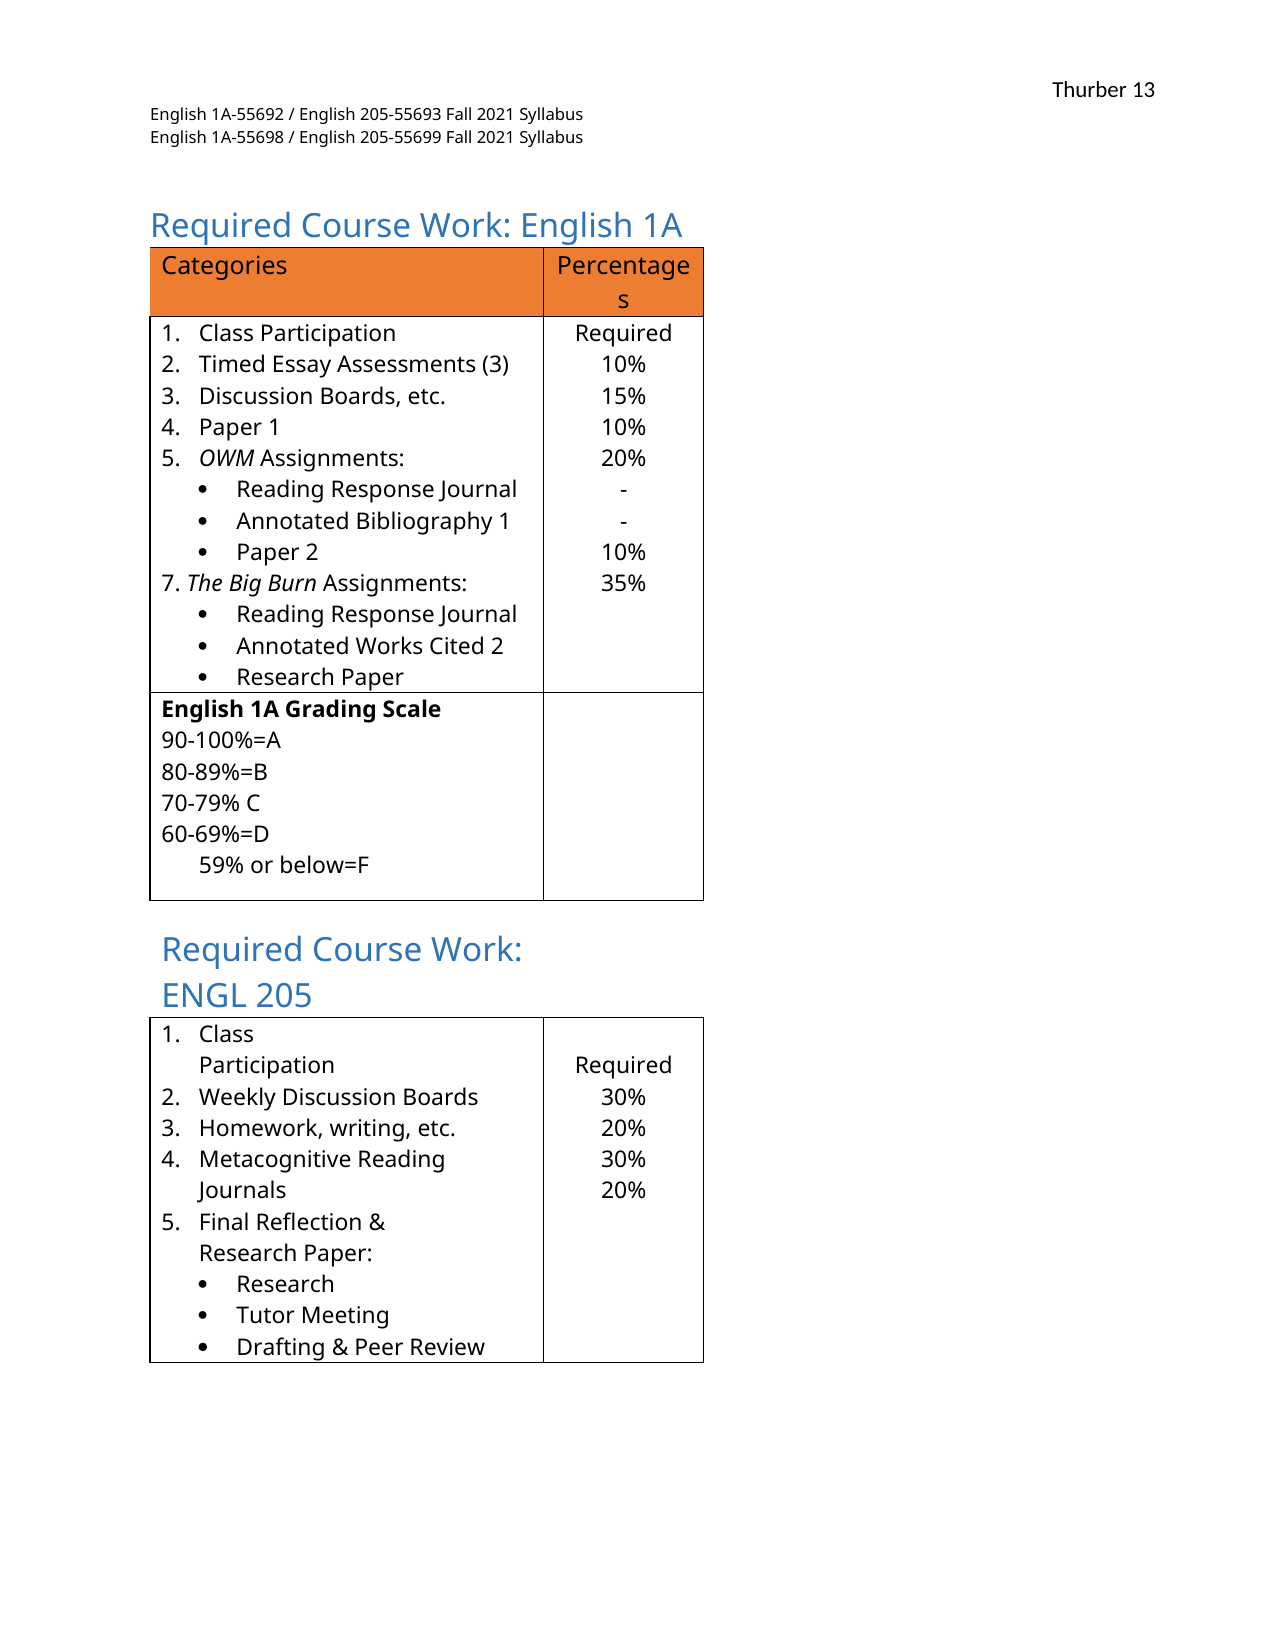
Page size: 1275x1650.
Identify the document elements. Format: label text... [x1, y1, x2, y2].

table_cell Required 30% 20% 30% 20% [544, 1018, 703, 1362]
table_header Categories [150, 248, 543, 316]
table_cell Class Participation Weekly Discussion Boards Homework, writing, etc. Metacognitive Reading Journals Final Reflection & Research Paper: Research Tutor Meeting Drafting & Peer Review [151, 1018, 543, 1362]
subtitle Required Course Work: English 1A [150, 201, 1155, 247]
table_cell [544, 693, 703, 900]
table_cell Class Participation Timed Essay Assessments (3) Discussion Boards, etc. Paper 1 OWM Assignments: Reading Response Journal Annotated Bibliography 1 Paper 2 7. The Big Burn Assignments: Reading Response Journal Annotated Works Cited 2 Research Paper [151, 317, 543, 692]
table_cell Required 10% 15% 10% 20% - - 10% 35% [544, 317, 703, 692]
table_cell English 1A Grading Scale 90-100%=A 80-89%=B 70-79% C 60-69%=D 59% or below=F [151, 693, 543, 900]
table_header Percentages [544, 248, 703, 316]
table_cell Required Course Work: ENGL 205 [150, 901, 544, 1017]
